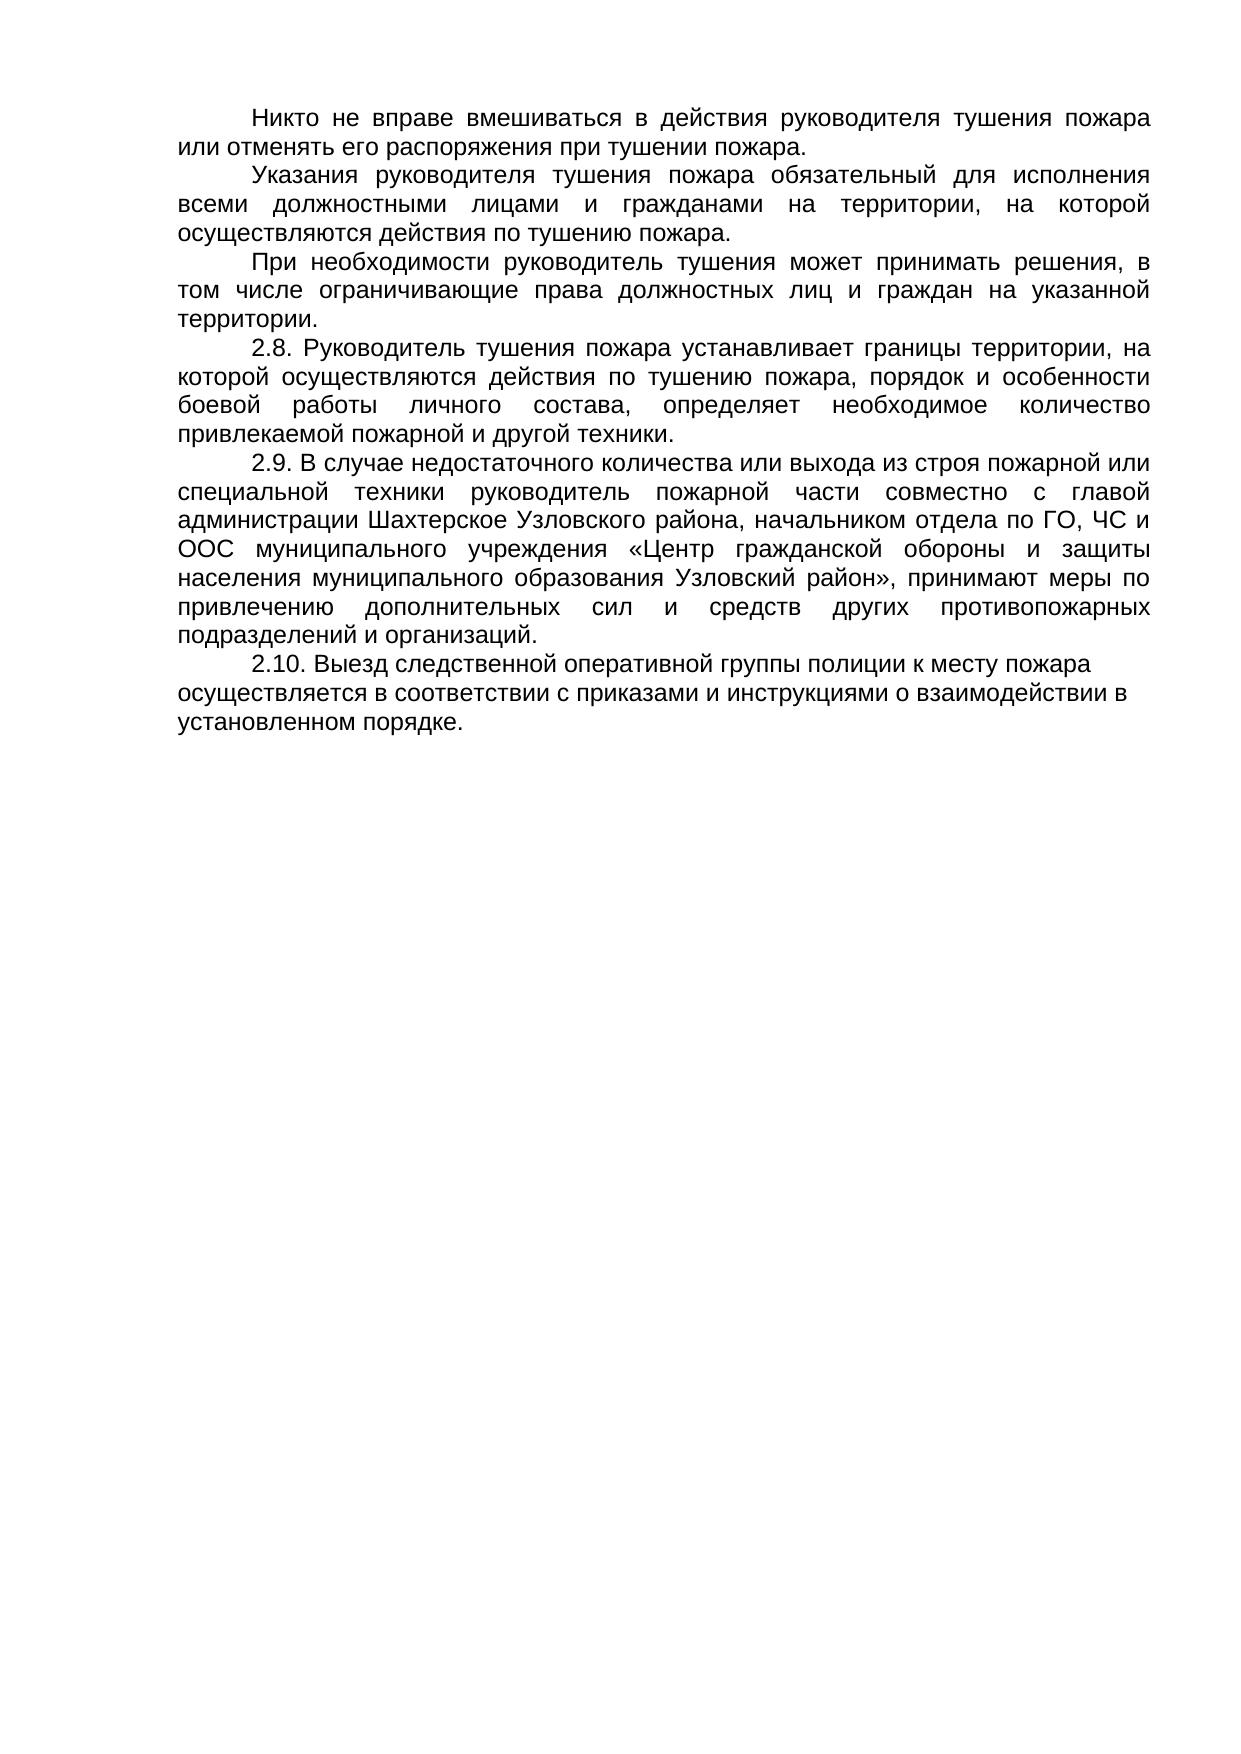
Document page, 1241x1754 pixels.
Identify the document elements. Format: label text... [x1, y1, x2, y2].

text 2.8. Руководитель тушения пожара устанавливает границы территории, на которой осуществляются действия по тушению пожара, порядок и особенности боевой работы личного состава, определяет необходимое количество привлекаемой пожарной и другой техники. [177, 333, 1152, 448]
text При необходимости руководитель тушения может принимать решения, в том числе ограничивающие права должностных лиц и граждан на указанной территории. [177, 247, 1152, 333]
text Никто не вправе вмешиваться в действия руководителя тушения пожара или отменять его распоряжения при тушении пожара. [177, 103, 1152, 161]
text Указания руководителя тушения пожара обязательный для исполнения всеми должностными лицами и гражданами на территории, на которой осуществляются действия по тушению пожара. [177, 161, 1152, 247]
text 2.9. В случае недостаточного количества или выхода из строя пожарной или специальной техники руководитель пожарной части совместно с главой администрации Шахтерское Узловского района, начальником отдела по ГО, ЧС и ООС муниципального учреждения «Центр гражданской обороны и защиты населения муниципального образования Узловский район», принимают меры по привлечению дополнительных сил и средств других противопожарных подразделений и организаций. [177, 448, 1152, 649]
text 2.10. Выезд следственной оперативной группы полиции к месту пожара осуществляется в соответствии с приказами и инструкциями о взаимодействии в установленном порядке. [177, 649, 1152, 736]
